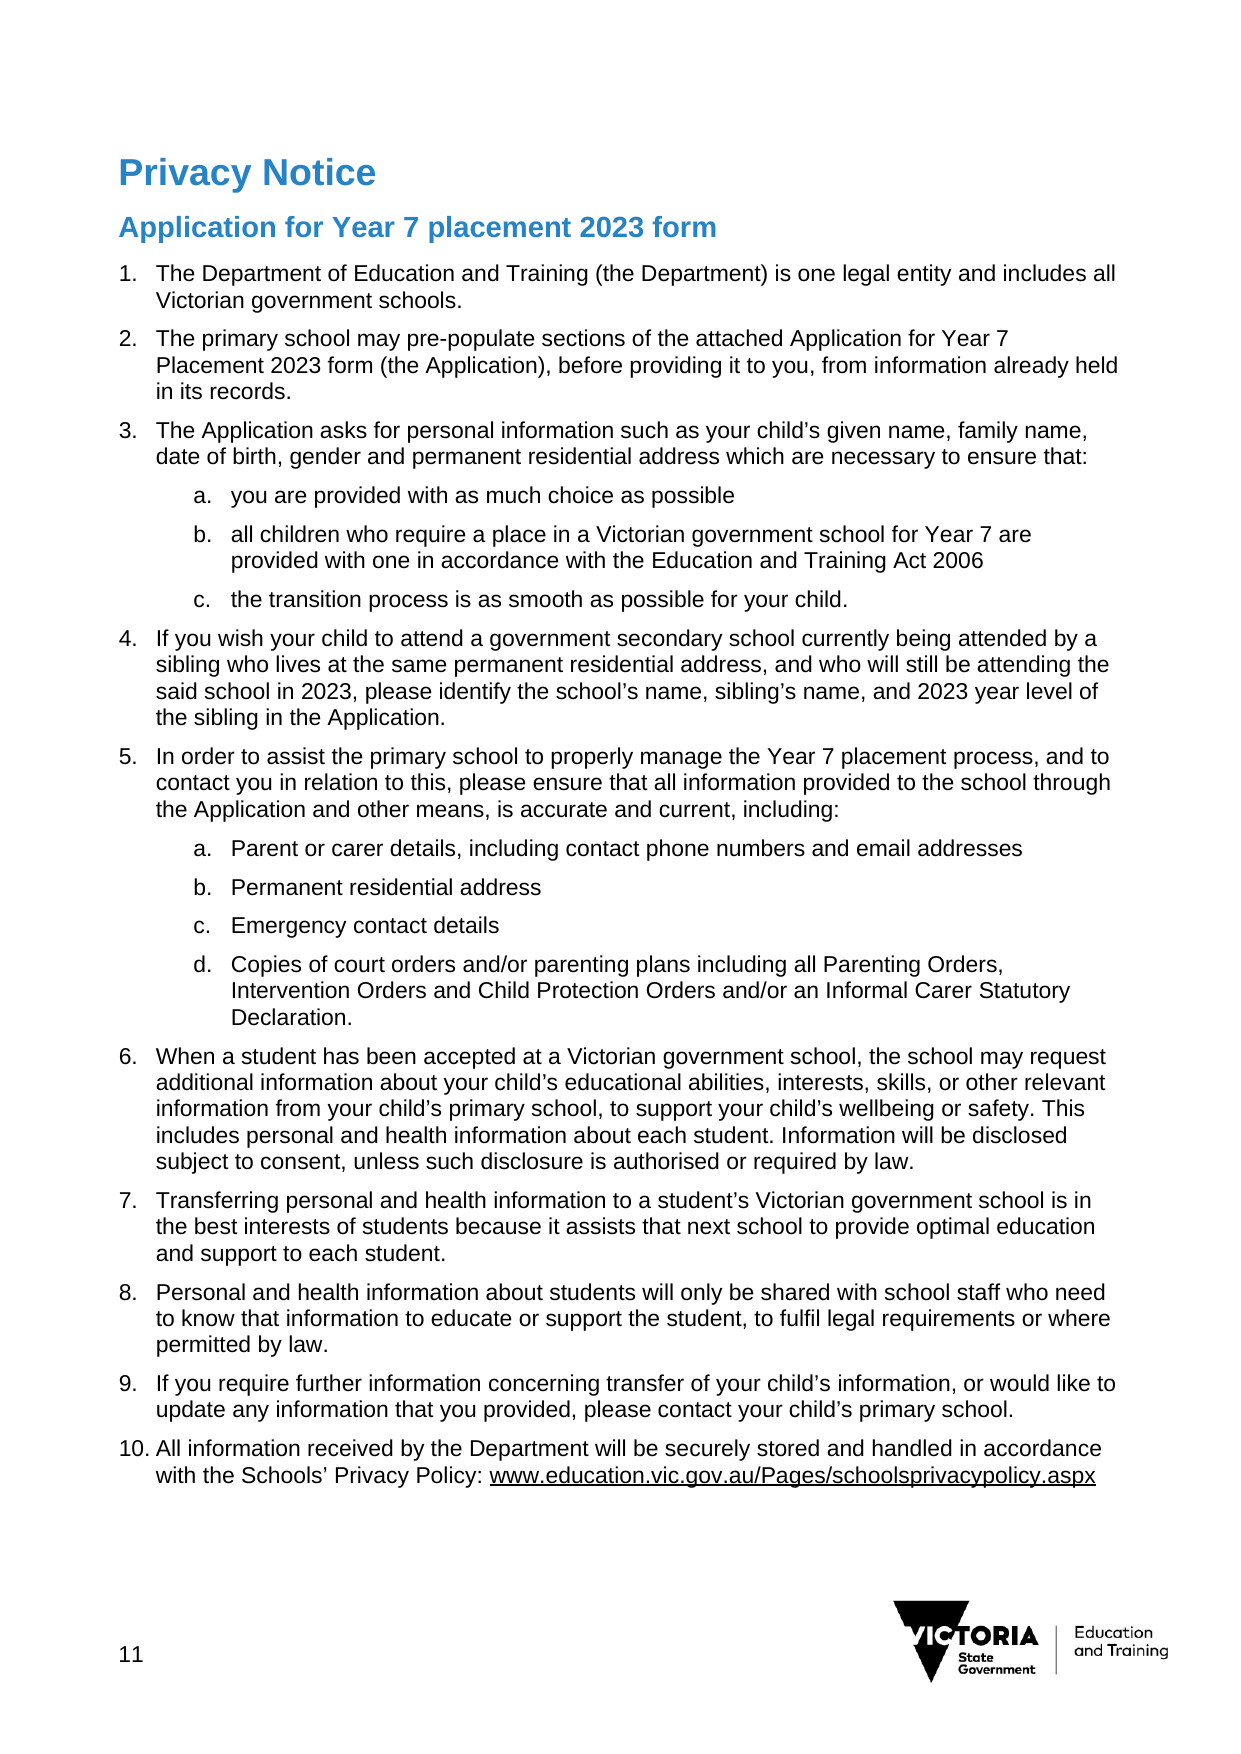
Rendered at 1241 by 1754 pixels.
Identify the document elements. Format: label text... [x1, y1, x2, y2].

list Transferring personal and health information to a student’s Victorian government school is in the best interests of students because it assists that next school to provide optimal education and support to each student. [118, 1187, 1122, 1266]
list Emergency contact details [193, 912, 1122, 939]
list the transition process is as smooth as possible for your child. [193, 586, 1122, 613]
list When a student has been accepted at a Victorian government school, the school may request additional information about your child’s educational abilities, interests, skills, or other relevant information from your child’s primary school, to support your child’s wellbeing or safety. This includes personal and health information about each student. Information will be disclosed subject to consent, unless such disclosure is authorised or required by law. [118, 1043, 1122, 1174]
subtitle Privacy Notice [118, 150, 1122, 193]
picture [2, 3, 1241, 1754]
list Personal and health information about students will only be shared with school staff who need to know that information to educate or support the student, to fulfil legal requirements or where permitted by law. [118, 1278, 1122, 1358]
list If you wish your child to attend a government secondary school currently being attended by a sibling who lives at the same permanent residential address, and who will still be attending the said school in 2023, please identify the school’s name, sibling’s name, and 2023 year level of the sibling in the Application. [118, 625, 1122, 731]
list In order to assist the primary school to properly manage the Year 7 placement process, and to contact you in relation to this, please ensure that all information provided to the school through the Application and other means, is accurate and current, including: [118, 743, 1122, 822]
list All information received by the Department will be securely stored and handled in accordance with the Schools’ Privacy Policy: www.education.vic.gov.au/Pages/schoolsprivacypolicy.aspx [118, 1435, 1122, 1488]
list The Department of Education and Training (the Department) is one legal entity and includes all Victorian government schools. [118, 260, 1122, 313]
list Copies of court orders and/or parenting plans including all Parenting Orders, Intervention Orders and Child Protection Orders and/or an Informal Carer Statutory Declaration. [193, 951, 1122, 1030]
list If you require further information concerning transfer of your child’s information, or would like to update any information that you provided, please contact your child’s primary school. [118, 1370, 1122, 1423]
list you are provided with as much choice as possible [193, 482, 1122, 508]
list The Application asks for personal information such as your child’s given name, family name, date of birth, gender and permanent residential address which are necessary to ensure that: [118, 417, 1122, 470]
list all children who require a place in a Victorian government school for Year 7 are provided with one in accordance with the Education and Training Act 2006 [193, 521, 1122, 574]
list Parent or carer details, including contact phone numbers and email addresses [193, 834, 1122, 861]
list Permanent residential address [193, 873, 1122, 900]
subtitle Application for Year 7 placement 2023 form [118, 210, 1122, 243]
list The primary school may pre-populate sections of the attached Application for Year 7 Placement 2023 form (the Application), before providing it to you, from information already held in its records. [118, 325, 1122, 404]
